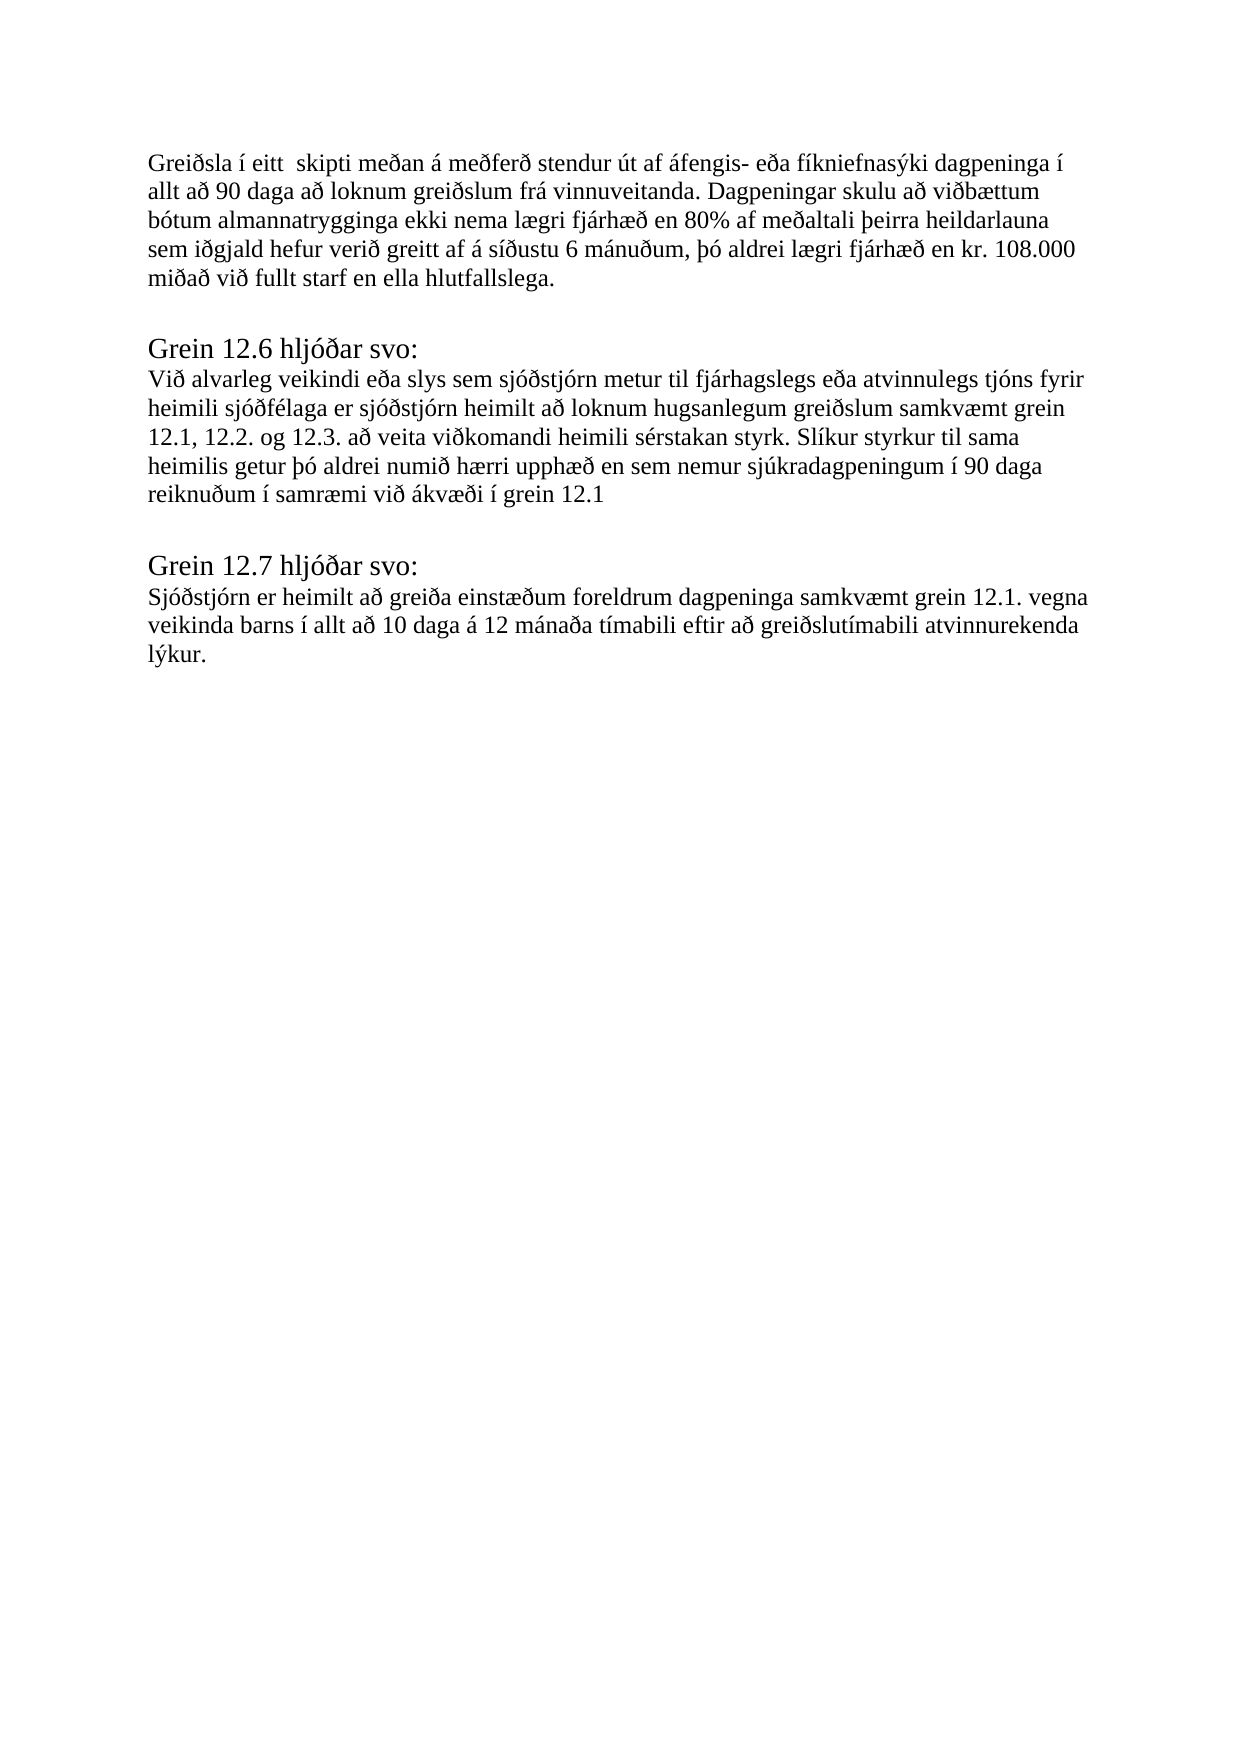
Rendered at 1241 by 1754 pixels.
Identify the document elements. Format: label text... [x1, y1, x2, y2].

text Við alvarleg veikindi eða slys sem sjóðstjórn metur til fjárhagslegs eða atvinnulegs tjóns fyrir heimili sjóðfélaga er sjóðstjórn heimilt að loknum hugsanlegum greiðslum samkvæmt grein 12.1, 12.2. og 12.3. að veita viðkomandi heimili sérstakan styrk. Slíkur styrkur til sama heimilis getur þó aldrei numið hærri upphæð en sem nemur sjúkradagpeningum í 90 daga reiknuðum í samræmi við ákvæði í grein 12.1 [148, 364, 1093, 508]
text Greiðsla í eitt skipti meðan á meðferð stendur út af áfengis- eða fíkniefnasýki dagpeninga í allt að 90 daga að loknum greiðslum frá vinnuveitanda. Dagpeningar skulu að viðbættum bótum almannatrygginga ekki nema lægri fjárhæð en 80% af meðaltali þeirra heildarlauna sem iðgjald hefur verið greitt af á síðustu 6 mánuðum, þó aldrei lægri fjárhæð en kr. 108.000 miðað við fullt starf en ella hlutfallslega. [148, 148, 1093, 291]
text Grein 12.6 hljóðar svo: [148, 331, 1093, 364]
text Grein 12.7 hljóðar svo: [148, 548, 1093, 582]
text Sjóðstjórn er heimilt að greiða einstæðum foreldrum dagpeninga samkvæmt grein 12.1. vegna veikinda barns í allt að 10 daga á 12 mánaða tímabili eftir að greiðslutímabili atvinnurekenda lýkur. [148, 582, 1093, 668]
